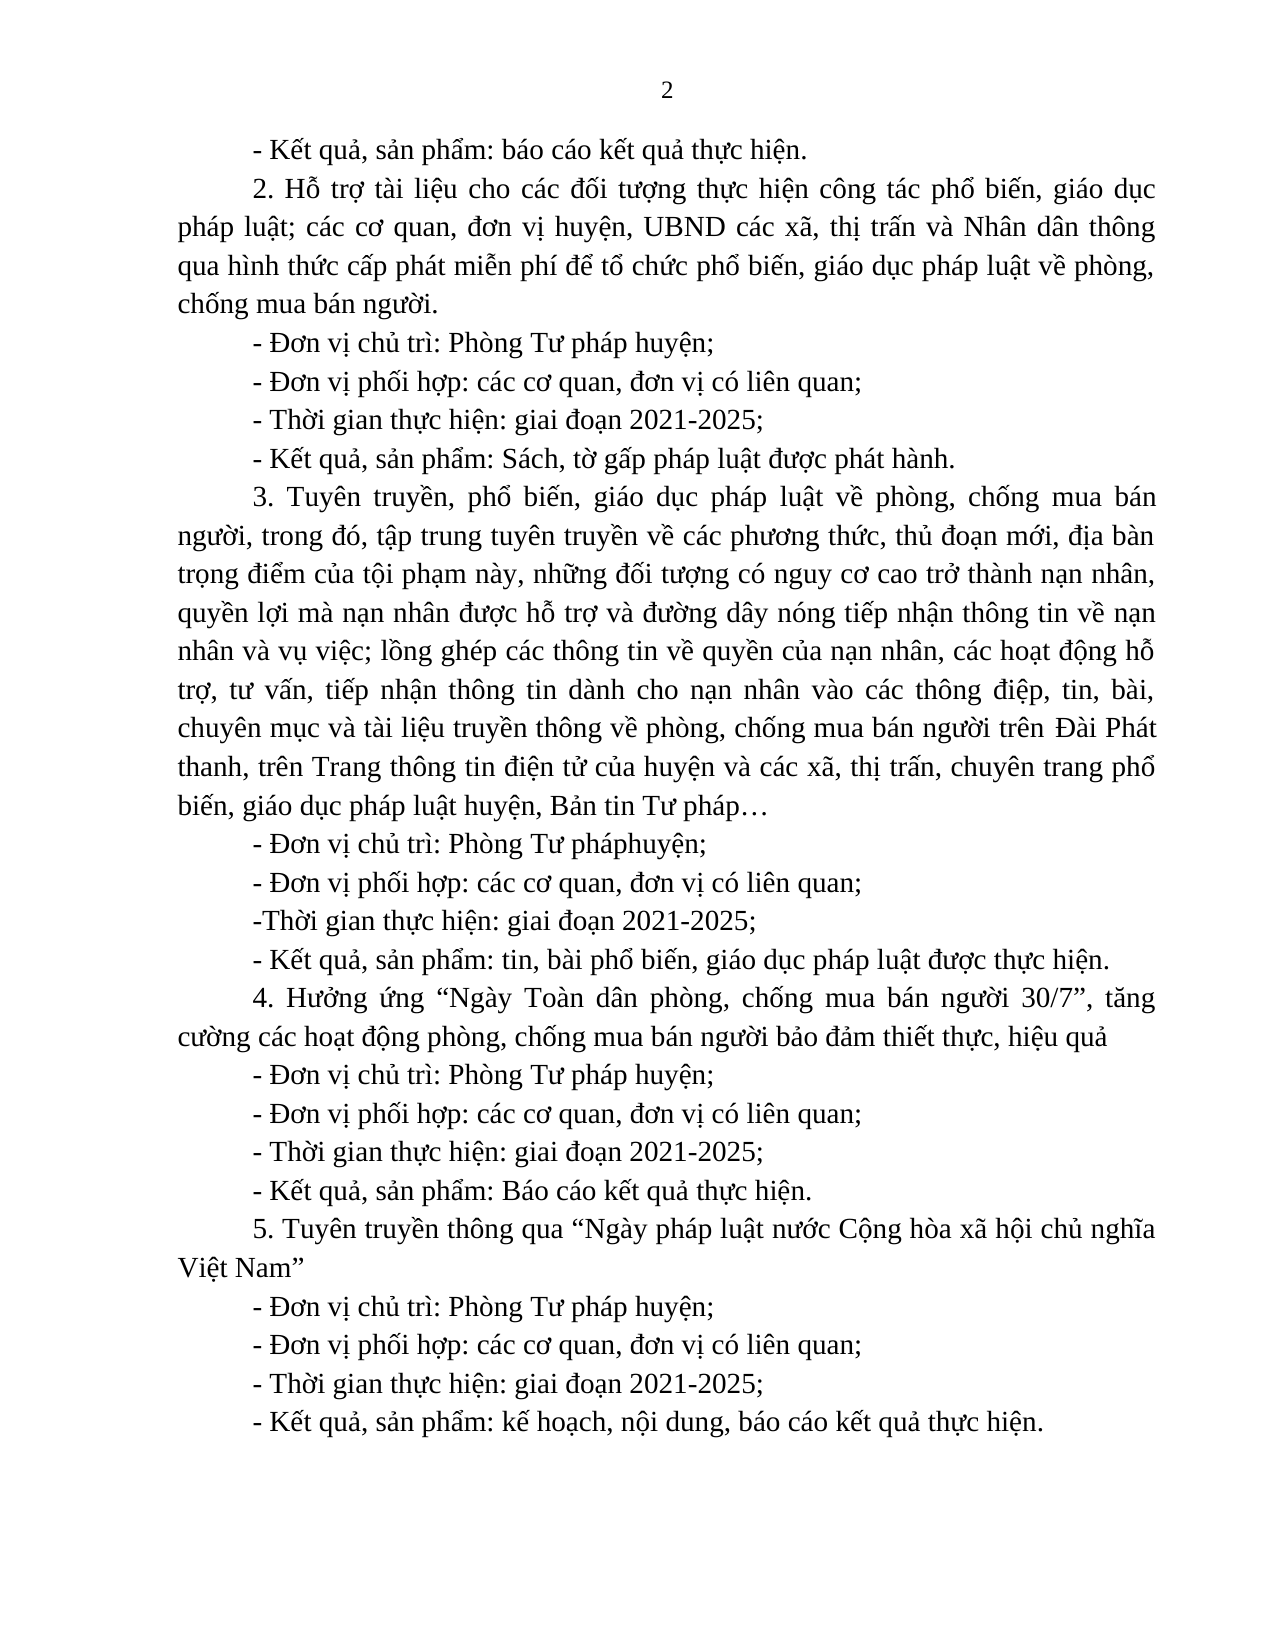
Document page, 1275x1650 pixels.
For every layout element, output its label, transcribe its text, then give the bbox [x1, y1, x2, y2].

text 3. Tuyên truyền, phổ biến, giáo dục pháp luật về phòng, chống mua bán người, trong đó, tập trung tuyên truyền về các phương thức, thủ đoạn mới, địa bàn trọng điểm của tội phạm này, những đối tượng có nguy cơ cao trở thành nạn nhân, quyền lợi mà nạn nhân được hỗ trợ và đường dây nóng tiếp nhận thông tin về nạn nhân và vụ việc; lồng ghép các thông tin về quyền của nạn nhân, các hoạt động hỗ trợ, tư vấn, tiếp nhận thông tin dành cho nạn nhân vào các thông điệp, tin, bài, chuyên mục và tài liệu truyền thông về phòng, chống mua bán người trên Đài Phát thanh, trên Trang thông tin điện tử của huyện và các xã, thị trấn, chuyên trang phổ biến, giáo dục pháp luật huyện, Bản tin Tư pháp… [177, 479, 1157, 821]
text - Đơn vị chủ trì: Phòng Tư pháp huyện; [177, 1057, 1157, 1091]
text - Đơn vị chủ trì: Phòng Tư pháp huyện; [177, 325, 1157, 359]
text - Kết quả, sản phẩm: tin, bài phổ biến, giáo dục pháp luật được thực hiện. [177, 942, 1157, 975]
text - Đơn vị chủ trì: Phòng Tư pháp huyện; [177, 1289, 1157, 1322]
text 5. Tuyên truyền thông qua “Ngày pháp luật nước Cộng hòa xã hội chủ nghĩa Việt Nam” [177, 1212, 1157, 1284]
text - Đơn vị phối hợp: các cơ quan, đơn vị có liên quan; [177, 865, 1157, 898]
text - Kết quả, sản phẩm: kế hoạch, nội dung, báo cáo kết quả thực hiện. [177, 1404, 1157, 1438]
text - Đơn vị phối hợp: các cơ quan, đơn vị có liên quan; [177, 364, 1157, 397]
text - Kết quả, sản phẩm: Báo cáo kết quả thực hiện. [177, 1173, 1157, 1207]
text - Thời gian thực hiện: giai đoạn 2021-2025; [177, 1134, 1157, 1168]
text - Đơn vị chủ trì: Phòng Tư pháphuyện; [177, 826, 1157, 860]
text - Đơn vị phối hợp: các cơ quan, đơn vị có liên quan; [177, 1327, 1157, 1361]
text - Kết quả, sản phẩm: Sách, tờ gấp pháp luật được phát hành. [177, 441, 1157, 474]
text - Kết quả, sản phẩm: báo cáo kết quả thực hiện. [177, 132, 1157, 166]
text - Đơn vị phối hợp: các cơ quan, đơn vị có liên quan; [177, 1096, 1157, 1129]
text 4. Hưởng ứng “Ngày Toàn dân phòng, chống mua bán người 30/7”, tăng cường các hoạt động phòng, chống mua bán người bảo đảm thiết thực, hiệu quả [177, 980, 1157, 1052]
text 2. Hỗ trợ tài liệu cho các đối tượng thực hiện công tác phổ biến, giáo dục pháp luật; các cơ quan, đơn vị huyện, UBND các xã, thị trấn và Nhân dân thông qua hình thức cấp phát miễn phí để tổ chức phổ biến, giáo dục pháp luật về phòng, chống mua bán người. [177, 171, 1157, 320]
text - Thời gian thực hiện: giai đoạn 2021-2025; [177, 402, 1157, 436]
text -Thời gian thực hiện: giai đoạn 2021-2025; [177, 903, 1157, 937]
text - Thời gian thực hiện: giai đoạn 2021-2025; [177, 1366, 1157, 1399]
